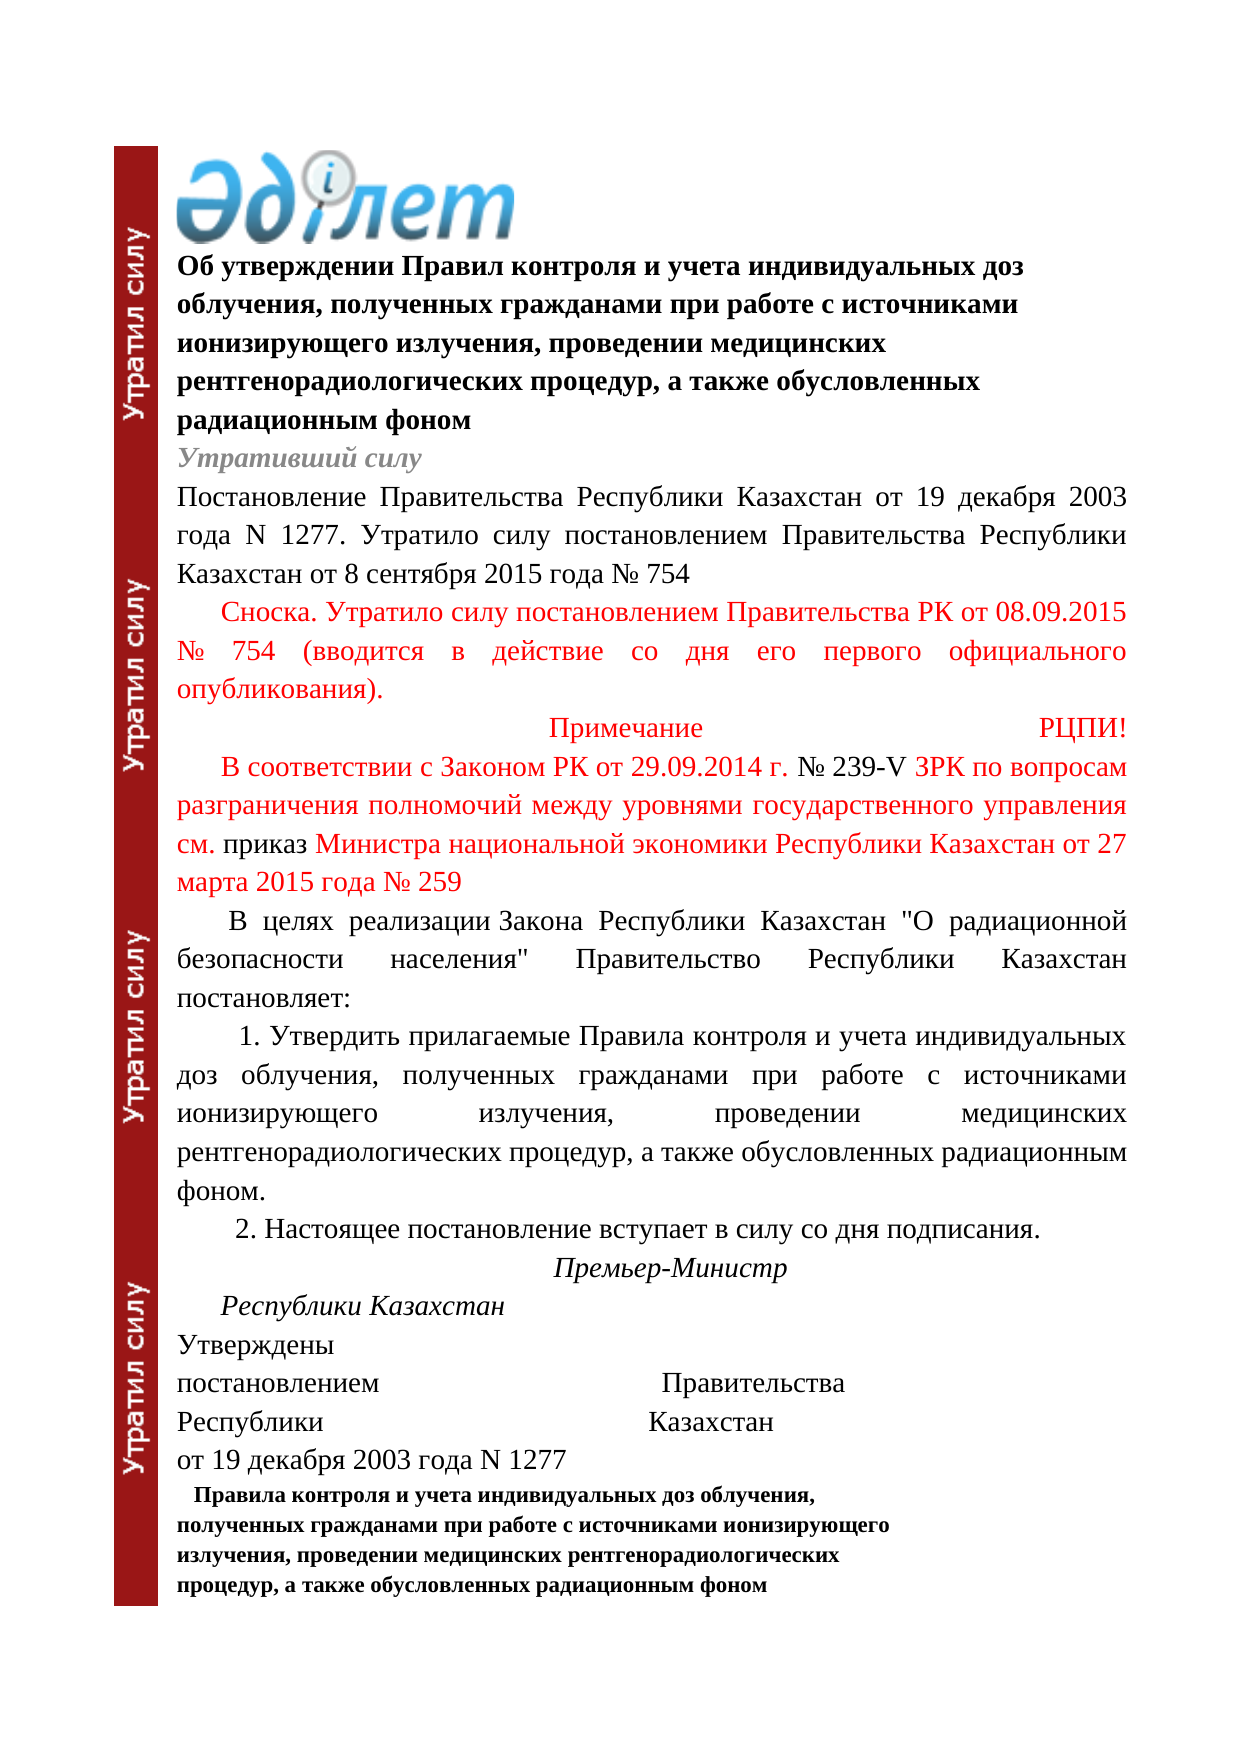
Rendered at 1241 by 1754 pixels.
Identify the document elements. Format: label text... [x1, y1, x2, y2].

picture [114, 1476, 158, 1481]
text 1. Утвердить прилагаемые Правила контроля и учета индивидуальных доз облучения, полученных гражданами при работе с источниками ионизирующего излучения, проведении медицинских рентгенорадиологических процедур, а также обусловленных радиационным фоном. [112, 1018, 1128, 1206]
text Утративший силу [112, 440, 1128, 474]
picture [114, 1013, 158, 1018]
picture [114, 474, 158, 479]
picture [114, 898, 158, 903]
picture [114, 589, 158, 594]
text Утверждены постановлением Правительства Республики Казахстан от 19 декабря 2003 года N 1277 [112, 1327, 1128, 1476]
text 2. Настоящее постановление вступает в силу со дня подписания. [112, 1211, 1128, 1245]
picture [114, 1322, 158, 1327]
text Премьер-Министр Республики Казахстан [112, 1250, 1128, 1322]
text В целях реализации Закона Республики Казахстан "О радиационной безопасности населения" Правительство Республики Казахстан постановляет: [112, 903, 1128, 1013]
text Примечание РЦПИ! В соответствии с Законом РК от 29.09.2014 г. № 239-V ЗРК по вопросам разграничения полномочий между уровнями государственного управления см. приказ Министра национальной экономики Республики Казахстан от 27 марта 2015 года № 259 [112, 710, 1128, 898]
picture [114, 1206, 158, 1211]
text Правила контроля и учета индивидуальных доз облучения, полученных гражданами при работе с источниками ионизирующего излучения, проведении медицинских рентгенорадиологических процедур, а также обусловленных радиационным фоном [112, 1481, 1128, 1598]
picture [114, 1245, 158, 1250]
text Об утверждении Правил контроля и учета индивидуальных доз облучения, полученных гражданами при работе с источниками ионизирующего излучения, проведении медицинских рентгенорадиологических процедур, а также обусловленных радиационным фоном [112, 248, 1128, 435]
text Сноска. Утратило силу постановлением Правительства РК от 08.09.2015 № 754 (вводится в действие со дня его первого официального опубликования). [112, 594, 1128, 705]
text Постановление Правительства Республики Казахстан от 19 декабря 2003 года N 1277. Утратило силу постановлением Правительства Республики Казахстан от 8 сентября 2015 года № 754 [112, 479, 1128, 589]
picture [114, 146, 158, 248]
picture [176, 150, 515, 244]
picture [114, 705, 158, 710]
picture [114, 1598, 158, 1606]
picture [114, 435, 158, 440]
